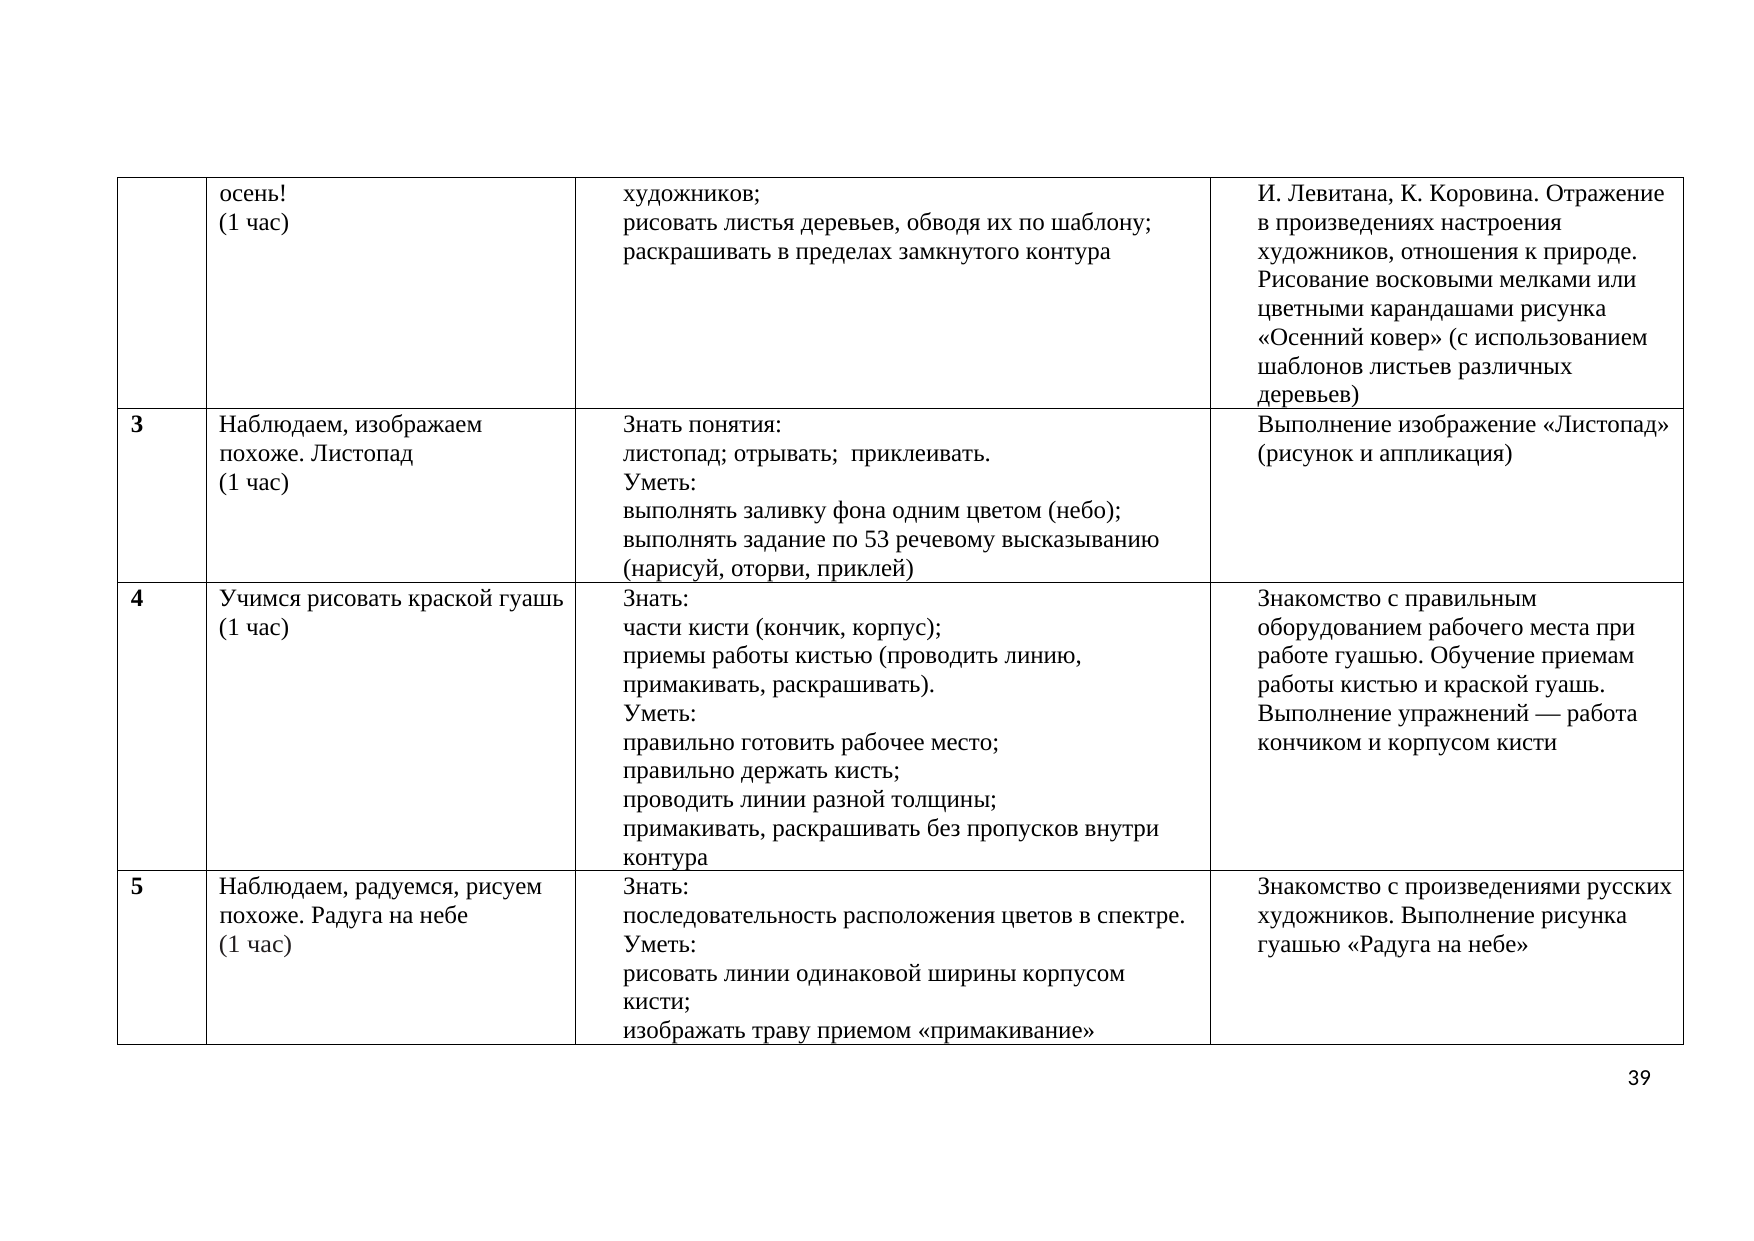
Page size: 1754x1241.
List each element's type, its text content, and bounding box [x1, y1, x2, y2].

table_cell Знать понятия: листопад; отрывать; приклеивать. Уметь: выполнять заливку фона одним цветом (небо); выполнять задание по 53 речевому высказыванию (нарисуй, оторви, приклей) [576, 409, 1210, 582]
table_cell Наблюдаем, изображаем похоже. Листопад (1 час) [207, 409, 575, 582]
table_cell Знакомство с правильным оборудованием рабочего места при работе гуашью. Обучение приемам работы кистью и краской гуашь. Выполнение упражнений — работа кончиком и корпусом кисти [1211, 583, 1683, 870]
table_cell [207, 178, 575, 408]
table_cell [1211, 178, 1683, 408]
table_cell Наблюдаем, радуемся, рисуем похоже. Радуга на небе (1 час) [207, 871, 575, 1044]
table_cell Знать: части кисти (кончик, корпус); приемы работы кистью (проводить линию, примакивать, раскрашивать). Уметь: правильно готовить рабочее место; правильно держать кисть; проводить линии разной толщины; примакивать, раскрашивать без пропусков внутри контура [576, 583, 1210, 870]
table_cell Знать: последовательность расположения цветов в спектре. Уметь: рисовать линии одинаковой ширины корпусом кисти; изображать траву приемом «примакивание» [576, 871, 1210, 1044]
table_cell 5 [118, 871, 206, 1044]
table_cell 2 [118, 178, 206, 408]
table_cell Знакомство с произведениями русских художников. Выполнение рисунка гуашью «Радуга на небе» [1211, 871, 1683, 1044]
table_cell Учимся рисовать краской гуашь (1 час) [207, 583, 575, 870]
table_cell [576, 178, 1210, 408]
table_cell 4 [118, 583, 206, 870]
table_cell 3 [118, 409, 206, 582]
table_cell Выполнение изображение «Листопад» (рисунок и аппликация) [1211, 409, 1683, 582]
